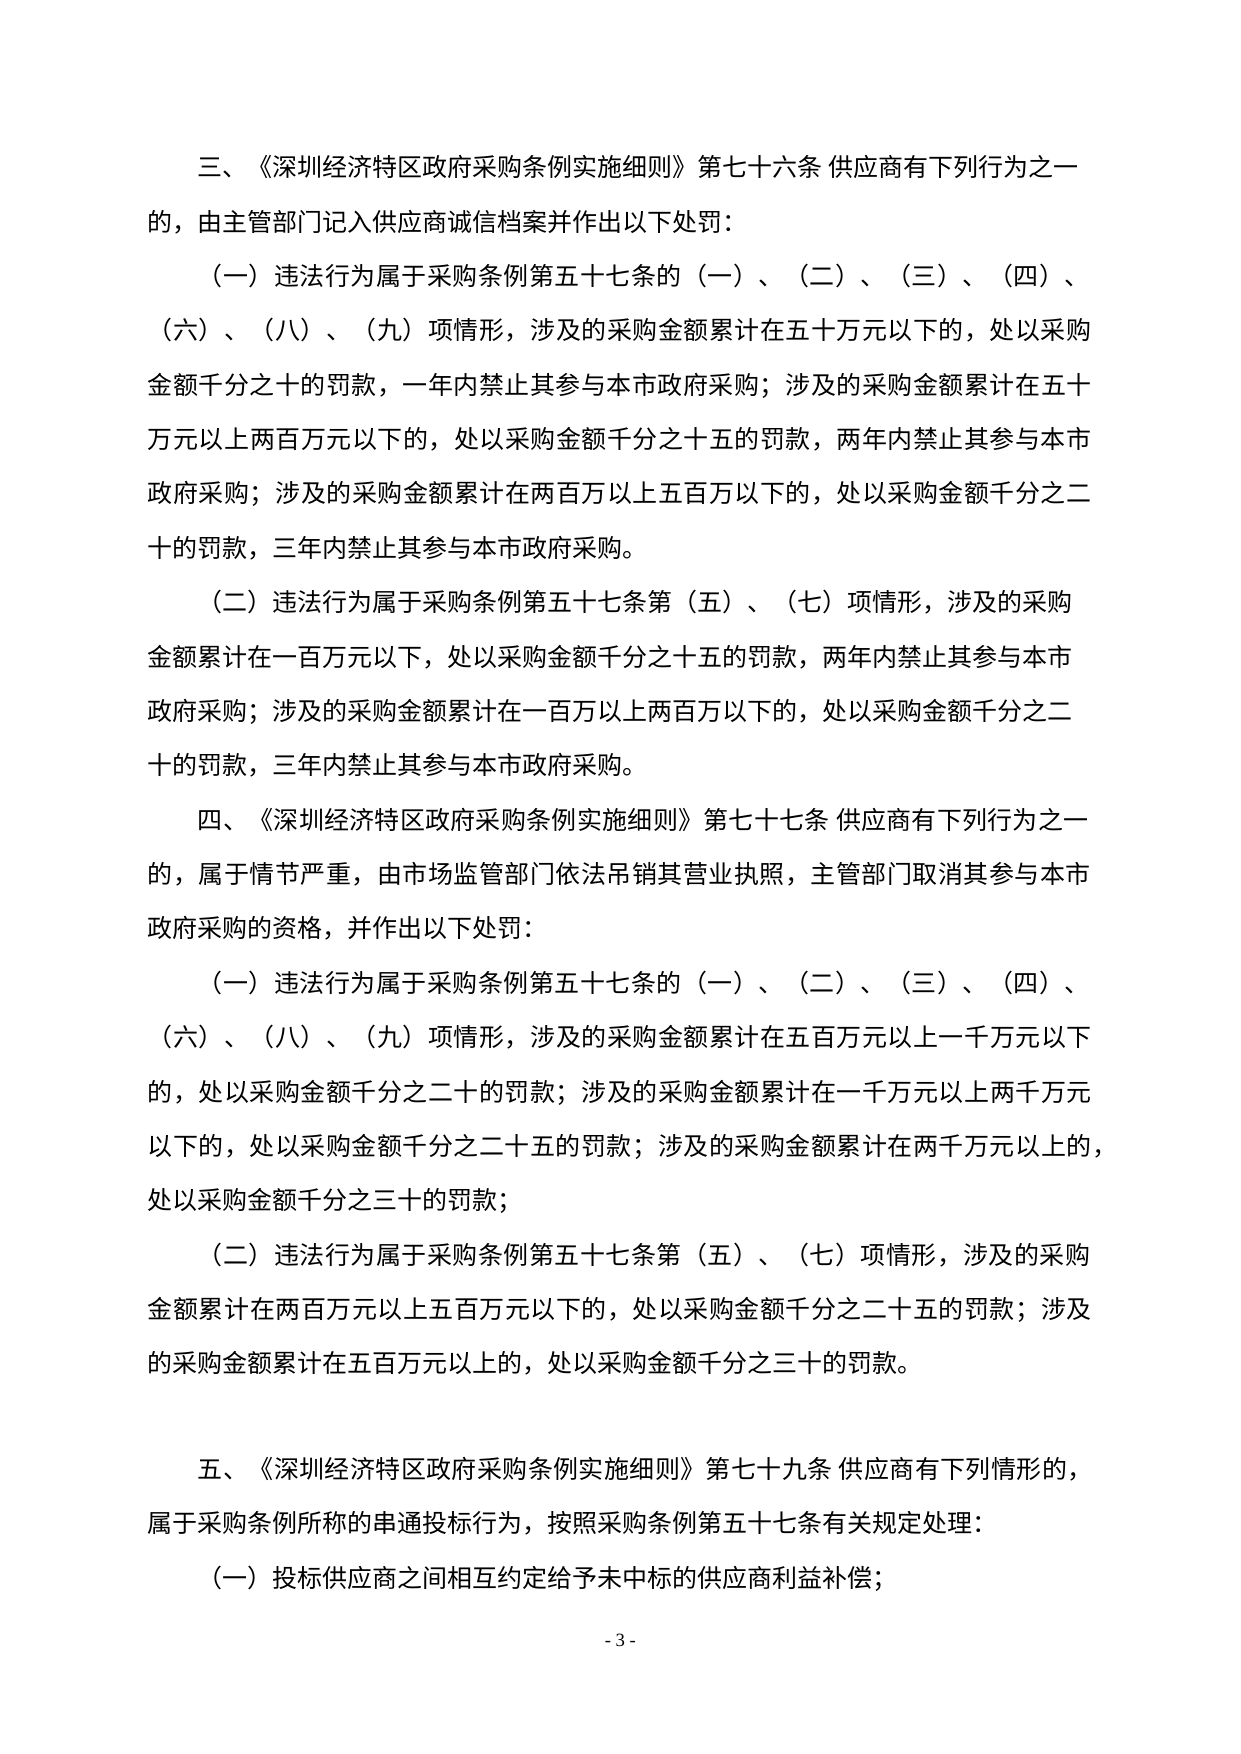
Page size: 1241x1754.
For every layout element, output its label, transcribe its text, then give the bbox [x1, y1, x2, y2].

text 五、《深圳经济特区政府采购条例实施细则》第七十九条 供应商有下列情形的，属于采购条例所称的串通投标行为，按照采购条例第五十七条有关规定处理： [148, 1449, 1092, 1540]
text （一）投标供应商之间相互约定给予未中标的供应商利益补偿； [148, 1558, 1092, 1594]
text 四、《深圳经济特区政府采购条例实施细则》第七十七条 供应商有下列行为之一的，属于情节严重，由市场监管部门依法吊销其营业执照，主管部门取消其参与本市政府采购的资格，并作出以下处罚： [148, 800, 1092, 945]
text （二）违法行为属于采购条例第五十七条第（五）、（七）项情形，涉及的采购金额累计在一百万元以下，处以采购金额千分之十五的罚款，两年内禁止其参与本市政府采购；涉及的采购金额累计在一百万以上两百万以下的，处以采购金额千分之二十的罚款，三年内禁止其参与本市政府采购。 [148, 583, 1092, 782]
text 三、《深圳经济特区政府采购条例实施细则》第七十六条 供应商有下列行为之一的，由主管部门记入供应商诚信档案并作出以下处罚： [148, 148, 1092, 238]
text （一）违法行为属于采购条例第五十七条的（一）、（二）、（三）、（四）、（六）、（八）、（九）项情形，涉及的采购金额累计在五十万元以下的，处以采购金额千分之十的罚款，一年内禁止其参与本市政府采购；涉及的采购金额累计在五十万元以上两百万元以下的，处以采购金额千分之十五的罚款，两年内禁止其参与本市政府采购；涉及的采购金额累计在两百万以上五百万以下的，处以采购金额千分之二十的罚款，三年内禁止其参与本市政府采购。 [148, 256, 1092, 564]
text （一）违法行为属于采购条例第五十七条的（一）、（二）、（三）、（四）、（六）、（八）、（九）项情形，涉及的采购金额累计在五百万元以上一千万元以下的，处以采购金额千分之二十的罚款；涉及的采购金额累计在一千万元以上两千万元以下的，处以采购金额千分之二十五的罚款；涉及的采购金额累计在两千万元以上的，处以采购金额千分之三十的罚款； [148, 963, 1092, 1217]
text （二）违法行为属于采购条例第五十七条第（五）、（七）项情形，涉及的采购金额累计在两百万元以上五百万元以下的，处以采购金额千分之二十五的罚款；涉及的采购金额累计在五百万元以上的，处以采购金额千分之三十的罚款。 [148, 1235, 1092, 1380]
